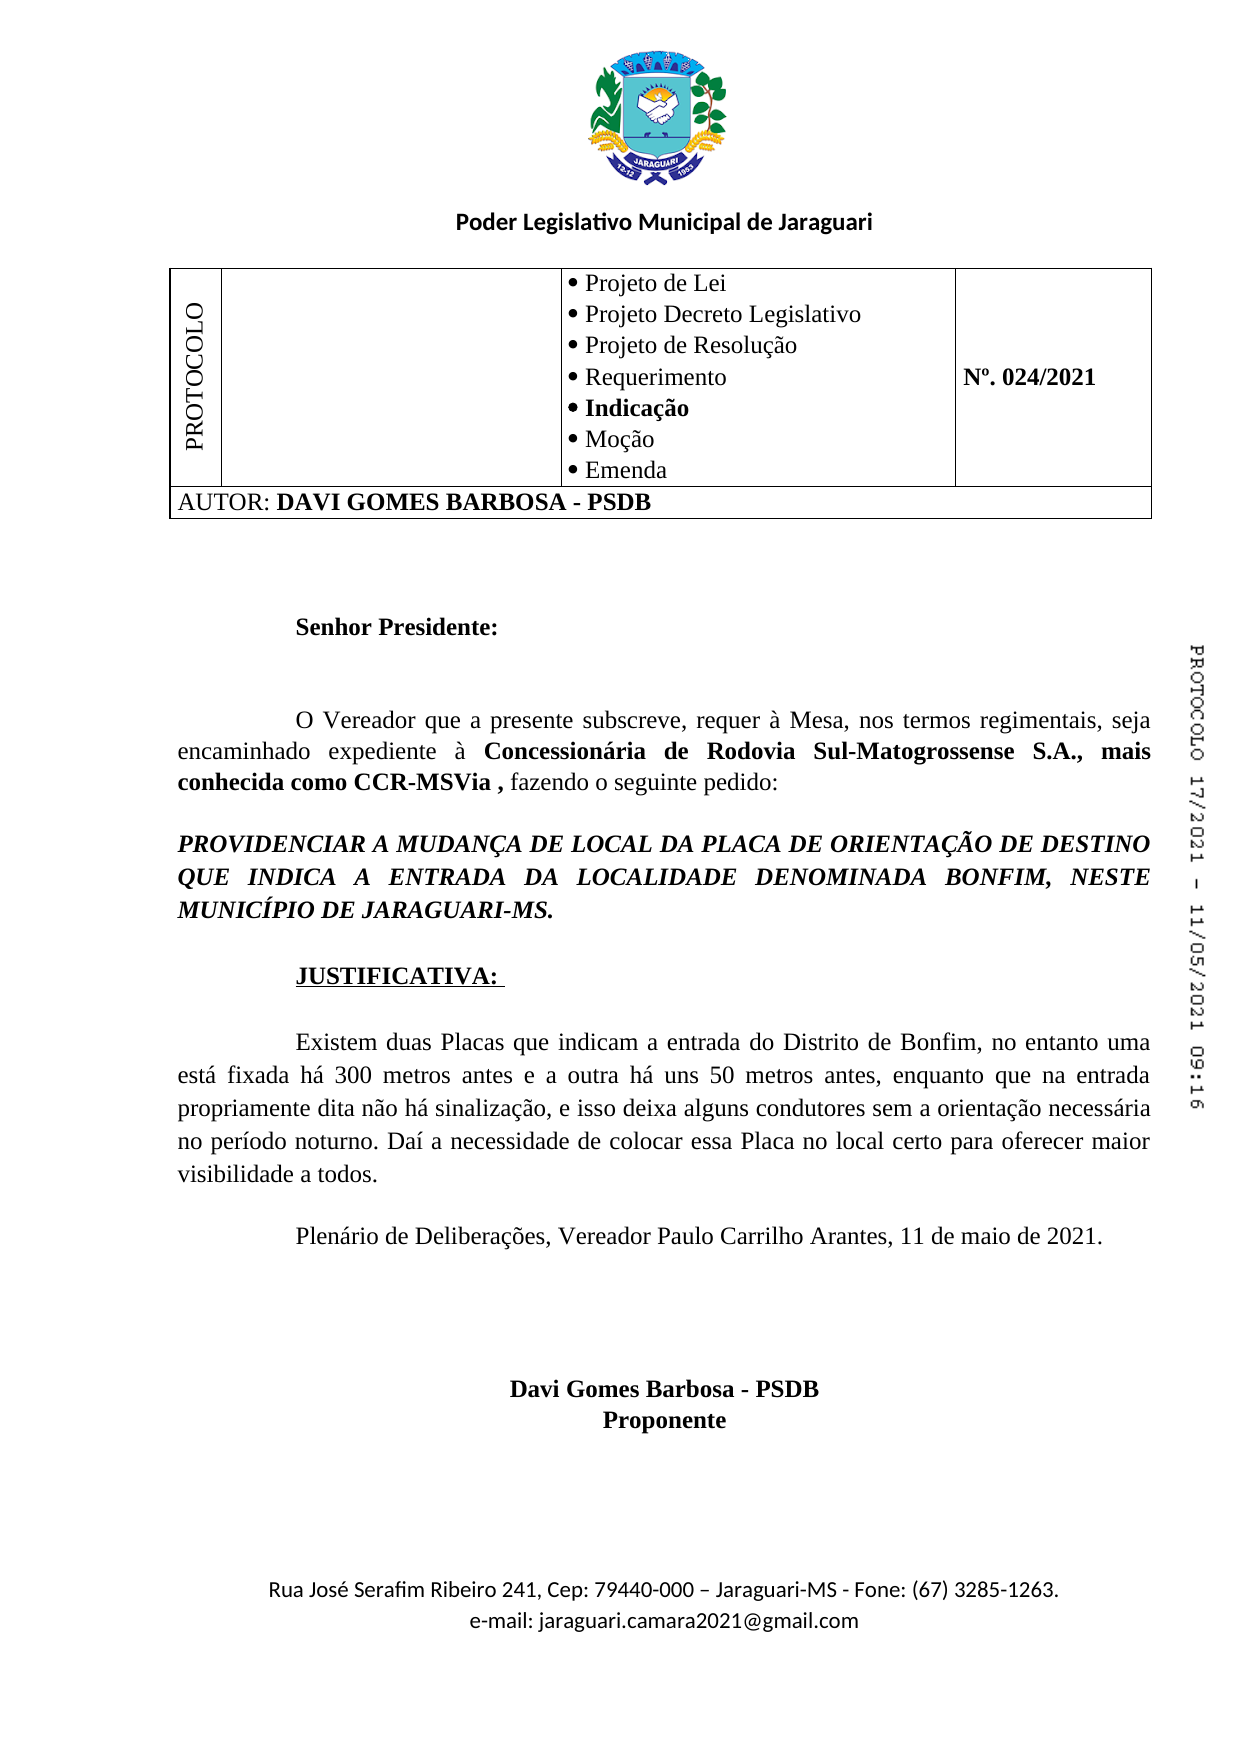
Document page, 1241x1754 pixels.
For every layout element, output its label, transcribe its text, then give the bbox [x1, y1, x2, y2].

text Plenário de Deliberações, Vereador Paulo Carrilho Arantes, 11 de maio de 2021. [177, 1221, 1152, 1250]
table_header PROTOCOLO [171, 269, 221, 486]
text PROVIDENCIAR A MUDANÇA DE LOCAL DA PLACA DE ORIENTAÇÃO DE DESTINO QUE INDICA A ENTRADA DA LOCALIDADE DENOMINADA BONFIM, NESTE MUNICÍPIO DE JARAGUARI-MS. [177, 829, 1152, 924]
table_header [222, 269, 561, 486]
table_header Projeto de Lei Projeto Decreto Legislativo Projeto de Resolução Requerimento Indicação Moção Emenda [562, 269, 955, 486]
subtitle Proponente [177, 1405, 1152, 1434]
picture [583, 45, 740, 190]
picture [1164, 641, 1228, 1113]
table_cell AUTOR: DAVI GOMES BARBOSA - PSDB [171, 487, 1151, 517]
text JUSTIFICATIVA: [177, 961, 1152, 990]
text Senhor Presidente: [177, 612, 1152, 640]
text Existem duas Placas que indicam a entrada do Distrito de Bonfim, no entanto uma está fixada há 300 metros antes e a outra há uns 50 metros antes, enquanto que na entrada propriamente dita não há sinalização, e isso deixa alguns condutores sem a orientação necessária no período noturno. Daí a necessidade de colocar essa Placa no local certo para oferecer maior visibilidade a todos. [177, 1027, 1152, 1188]
text Davi Gomes Barbosa - PSDB [177, 1374, 1152, 1403]
text O Vereador que a presente subscreve, requer à Mesa, nos termos regimentais, seja encaminhado expediente à Concessionária de Rodovia Sul-Matogrossense S.A., mais conhecida como CCR-MSVia , fazendo o seguinte pedido: [177, 705, 1152, 796]
table_header Nº. 024/2021 [956, 269, 1151, 486]
